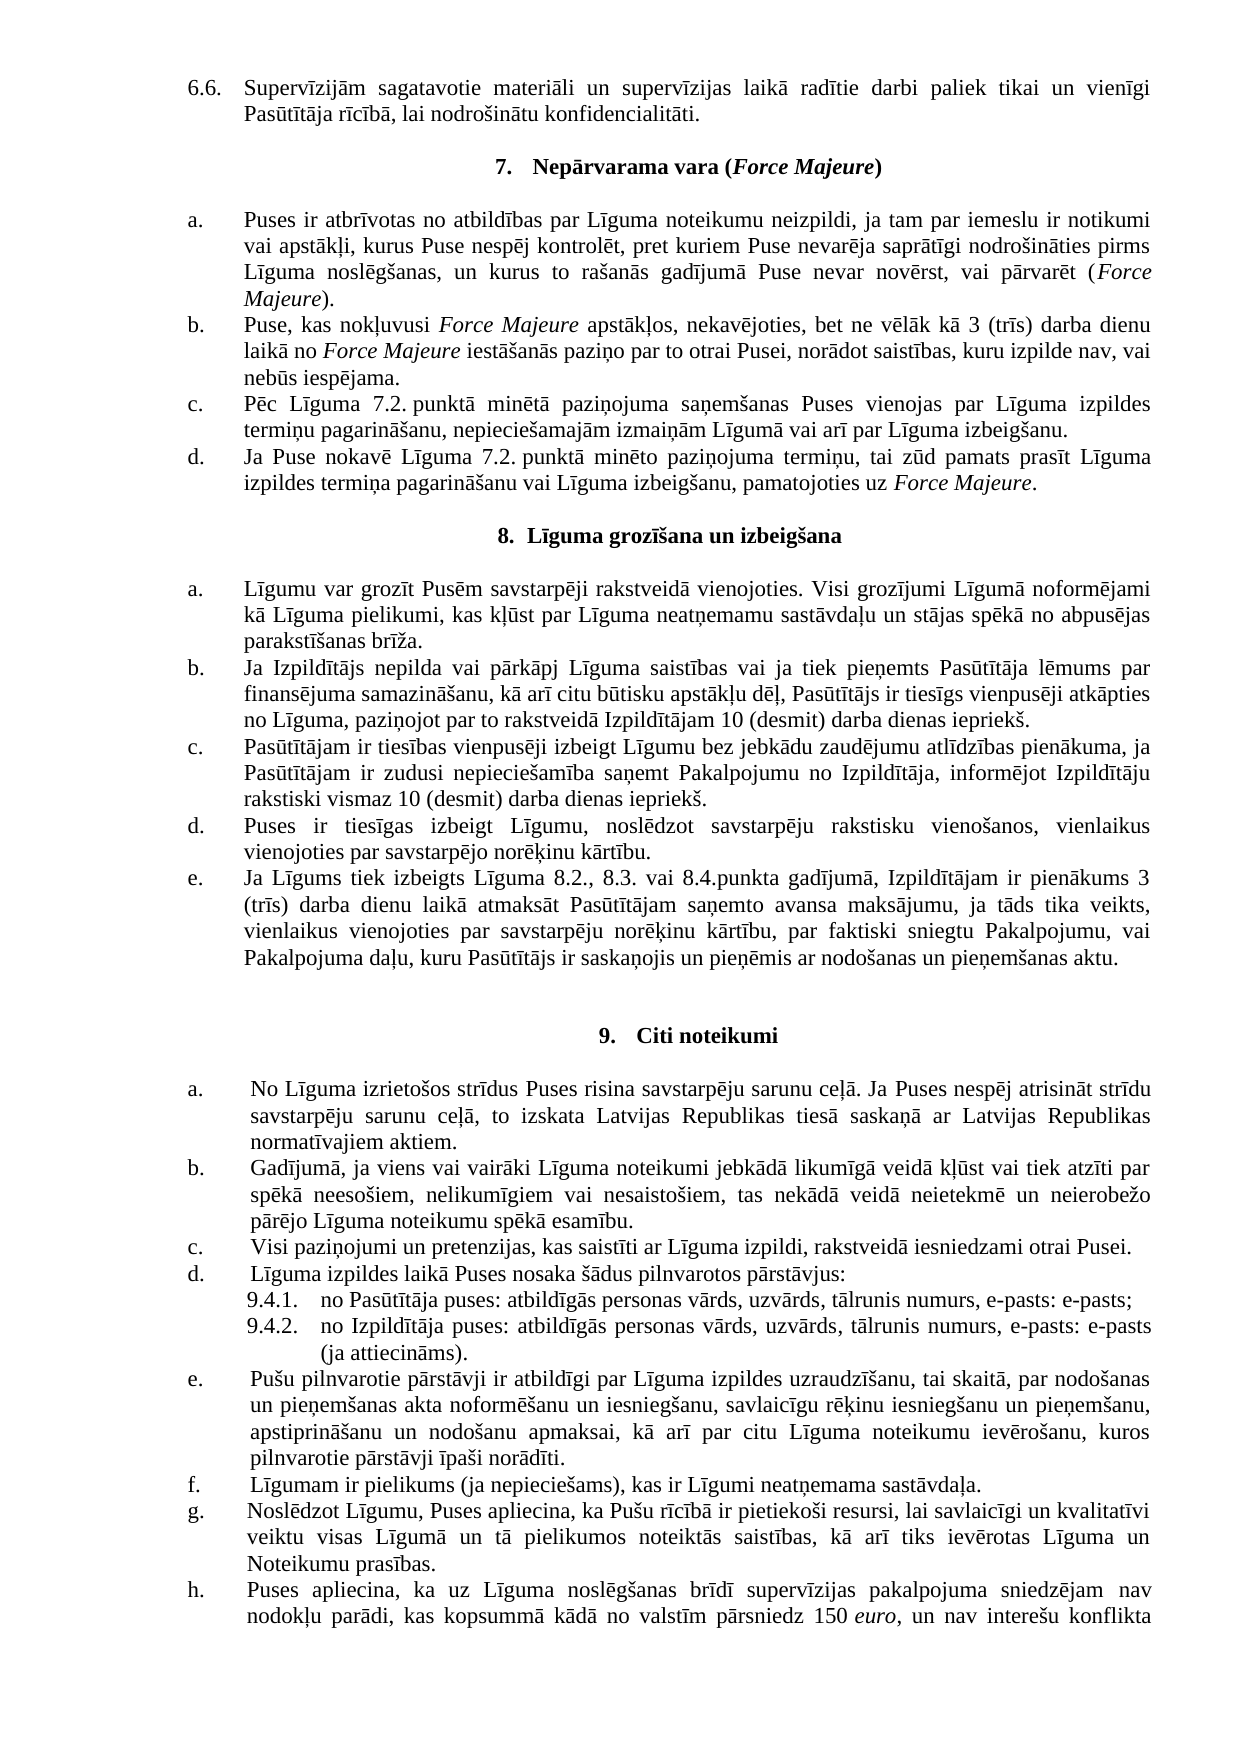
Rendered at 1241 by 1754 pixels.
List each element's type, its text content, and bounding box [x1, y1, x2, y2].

list Ja Izpildītājs nepilda vai pārkāpj Līguma saistības vai ja tiek pieņemts Pasūtītāja lēmums par finansējuma samazināšanu, kā arī citu būtisku apstākļu dēļ, Pasūtītājs ir tiesīgs vienpusēji atkāpties no Līguma, paziņojot par to rakstveidā Izpildītājam 10 (desmit) darba dienas iepriekš. [187, 654, 1152, 733]
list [187, 1576, 1152, 1629]
list Supervīzijām sagatavotie materiāli un supervīzijas laikā radītie darbi paliek tikai un vienīgi Pasūtītāja rīcībā, lai nodrošinātu konfidencialitāti. [187, 74, 1152, 127]
list Puses ir tiesīgas izbeigt Līgumu, noslēdzot savstarpēju rakstisku vienošanos, vienlaikus vienojoties par savstarpējo norēķinu kārtību. [187, 812, 1152, 864]
list Noslēdzot Līgumu, Puses apliecina, ka Pušu rīcībā ir pietiekoši resursi, lai savlaicīgi un kvalitatīvi veiktu visas Līgumā un tā pielikumos noteiktās saistības, kā arī tiks ievērotas Līguma un Noteikumu prasības. [187, 1497, 1152, 1576]
list Līguma izpildes laikā Puses nosaka šādus pilnvarotos pārstāvjus: [187, 1260, 1152, 1286]
list Puse, kas nokļuvusi Force Majeure apstākļos, nekavējoties, bet ne vēlāk kā 3 (trīs) darba dienu laikā no Force Majeure iestāšanās paziņo par to otrai Pusei, norādot saistības, kuru izpilde nav, vai nebūs iespējama. [187, 311, 1152, 390]
list Citi noteikumi [225, 1023, 1152, 1049]
list Puses ir atbrīvotas no atbildības par Līguma noteikumu neizpildi, ja tam par iemeslu ir notikumi vai apstākļi, kurus Puse nespēj kontrolēt, pret kuriem Puse nevarēja saprātīgi nodrošināties pirms Līguma noslēgšanas, un kurus to rašanās gadījumā Puse nevar novērst, vai pārvarēt (Force Majeure). [187, 206, 1152, 311]
list Gadījumā, ja viens vai vairāki Līguma noteikumi jebkādā likumīgā veidā kļūst vai tiek atzīti par spēkā neesošiem, nelikumīgiem vai nesaistošiem, tas nekādā veidā neietekmē un neierobežo pārējo Līguma noteikumu spēkā esamību. [187, 1154, 1152, 1233]
list Visi paziņojumi un pretenzijas, kas saistīti ar Līguma izpildi, rakstveidā iesniedzami otrai Pusei. [187, 1233, 1152, 1260]
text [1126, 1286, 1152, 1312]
list No Līguma izrietošos strīdus Puses risina savstarpēju sarunu ceļā. Ja Puses nespēj atrisināt strīdu savstarpēju sarunu ceļā, to izskata Latvijas Republikas tiesā saskaņā ar Latvijas Republikas normatīvajiem aktiem. [187, 1075, 1152, 1154]
text 9.4.1. no Pasūtītāja puses: atbildīgās personas vārds, uzvārds, tālrunis numurs, e-pasts: e-pasts; [247, 1286, 507, 1312]
list Pasūtītājam ir tiesības vienpusēji izbeigt Līgumu bez jebkādu zaudējumu atlīdzības pienākuma, ja Pasūtītājam ir zudusi nepieciešamība saņemt Pakalpojumu no Izpildītāja, informējot Izpildītāju rakstiski vismaz 10 (desmit) darba dienas iepriekš. [187, 733, 1152, 812]
list Līguma grozīšana un izbeigšana [187, 522, 1152, 548]
list Pušu pilnvarotie pārstāvji ir atbildīgi par Līguma izpildes uzraudzīšanu, tai skaitā, par nodošanas un pieņemšanas akta noformēšanu un iesniegšanu, savlaicīgu rēķinu iesniegšanu un pieņemšanu, apstiprināšanu un nodošanu apmaksai, kā arī par citu Līguma noteikumu ievērošanu, kuros pilnvarotie pārstāvji īpaši norādīti. [187, 1365, 1152, 1471]
list Ja Puse nokavē Līguma 7.2. punktā minēto paziņojuma termiņu, tai zūd pamats prasīt Līguma izpildes termiņa pagarināšanu vai Līguma izbeigšanu, pamatojoties uz Force Majeure. [187, 443, 1152, 496]
list Nepārvarama vara (Force Majeure) [225, 153, 1152, 179]
list Pēc Līguma 7.2. punktā minētā paziņojuma saņemšanas Puses vienojas par Līguma izpildes termiņu pagarināšanu, nepieciešamajām izmaiņām Līgumā vai arī par Līguma izbeigšanu. [187, 390, 1152, 443]
list Ja Līgums tiek izbeigts Līguma 8.2., 8.3. vai 8.4.punkta gadījumā, Izpildītājam ir pienākums 3 (trīs) darba dienu laikā atmaksāt Pasūtītājam saņemto avansa maksājumu, ja tāds tika veikts, vienlaikus vienojoties par savstarpēju norēķinu kārtību, par faktiski sniegtu Pakalpojumu, vai Pakalpojuma daļu, kuru Pasūtītājs ir saskaņojis un pieņēmis ar nodošanas un pieņemšanas aktu. [187, 864, 1152, 970]
list Līgumam ir pielikums (ja nepieciešams), kas ir Līgumi neatņemama sastāvdaļa. [187, 1471, 1152, 1497]
text 9.4.2. no Izpildītāja puses: atbildīgās personas vārds, uzvārds, tālrunis numurs, e-pasts: e-pasts (ja attiecināms). [247, 1312, 1152, 1365]
list Līgumu var grozīt Pusēm savstarpēji rakstveidā vienojoties. Visi grozījumi Līgumā noformējami kā Līguma pielikumi, kas kļūst par Līguma neatņemamu sastāvdaļu un stājas spēkā no abpusējas parakstīšanas brīža. [187, 574, 1152, 654]
